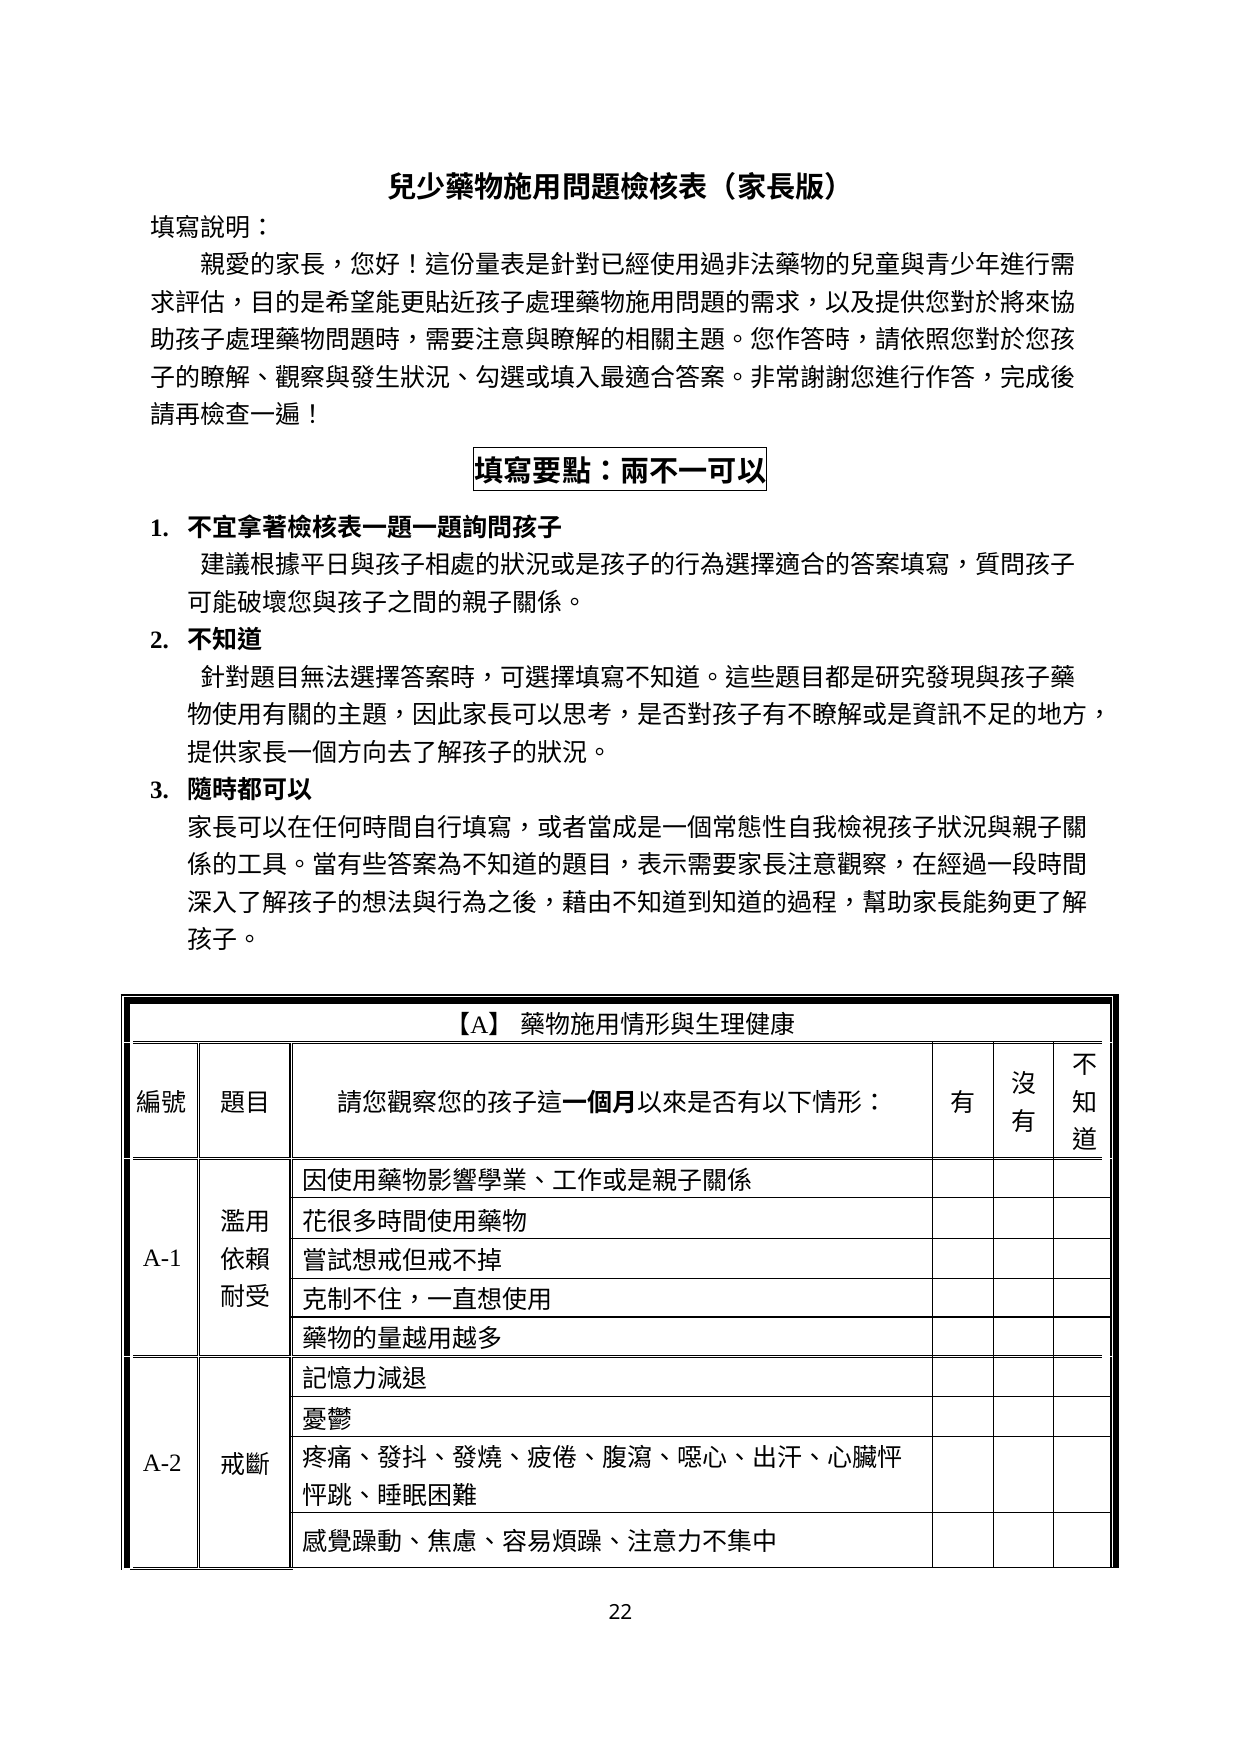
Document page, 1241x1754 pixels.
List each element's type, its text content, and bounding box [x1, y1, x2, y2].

table_cell [1054, 1318, 1110, 1355]
table_cell 濫用 依賴 耐受 [200, 1160, 289, 1355]
table_cell 請您觀察您的孩子這一個月以來是否有以下情形： [293, 1044, 932, 1157]
text 家長可以在任何時間自行填寫，或者當成是一個常態性自我檢視孩子狀況與親子關係的工具。當有些答案為不知道的題目，表示需要家長注意觀察，在經過一段時間深入了解孩子的想法與行為之後，藉由不知道到知道的過程，幫助家長能夠更了解孩子。 [187, 807, 1090, 957]
table_cell [994, 1160, 1053, 1197]
table_cell [994, 1513, 1053, 1567]
text 建議根據平日與孩子相處的狀況或是孩子的行為選擇適合的答案填寫，質問孩子可能破壞您與孩子之間的親子關係。 [187, 544, 1090, 619]
table_cell [1054, 1198, 1110, 1238]
list 隨時都可以 [150, 769, 1090, 807]
table_cell [1054, 1279, 1110, 1316]
table_cell [1054, 1513, 1110, 1567]
table_cell [1054, 1239, 1110, 1278]
table_cell [994, 1358, 1053, 1396]
table_cell 戒斷 [200, 1358, 289, 1567]
table_cell [994, 1279, 1053, 1316]
table_cell 感覺躁動、焦慮、容易煩躁、注意力不集中 [293, 1513, 932, 1567]
table_cell A-1 [130, 1157, 197, 1355]
table_cell 沒有 [994, 1044, 1053, 1157]
list 不宜拿著檢核表一題一題詢問孩子 [150, 507, 1090, 544]
table_cell [933, 1239, 993, 1278]
text 針對題目無法選擇答案時，可選擇填寫不知道。這些題目都是研究發現與孩子藥物使用有關的主題，因此家長可以思考，是否對孩子有不瞭解或是資訊不足的地方，提供家長一個方向去了解孩子的狀況。 [187, 657, 1090, 769]
table_cell [1054, 1437, 1110, 1512]
table_cell 疼痛、發抖、發燒、疲倦、腹瀉、噁心、出汗、心臟怦怦跳、睡眠困難 [293, 1437, 932, 1512]
table_cell [1054, 1397, 1110, 1436]
table_cell [994, 1239, 1053, 1278]
table_cell 花很多時間使用藥物 [293, 1198, 932, 1238]
text 親愛的家長，您好！這份量表是針對已經使用過非法藥物的兒童與青少年進行需求評估，目的是希望能更貼近孩子處理藥物施用問題的需求，以及提供您對於將來協助孩子處理藥物問題時，需要注意與瞭解的相關主題。您作答時，請依照您對於您孩子的瞭解、觀察與發生狀況、勾選或填入最適合答案。非常謝謝您進行作答，完成後請再檢查一遍！ [150, 244, 1090, 432]
text 填寫說明： [150, 207, 1090, 244]
table_cell [933, 1318, 993, 1355]
list 不知道 [150, 619, 1090, 657]
table_cell 因使用藥物影響學業、工作或是親子關係 [293, 1160, 932, 1197]
table_cell [933, 1513, 993, 1567]
table_cell [933, 1397, 993, 1436]
table_header 藥物施用情形與生理健康 [130, 1004, 1110, 1041]
table_cell A-2 [125, 1355, 199, 1567]
table_cell 題目 [200, 1044, 289, 1157]
table_cell 編號 [125, 1041, 199, 1157]
table_cell 克制不住，一直想使用 [293, 1279, 932, 1316]
text 填寫要點：兩不一可以 [150, 432, 1090, 507]
table_cell 藥物的量越用越多 [293, 1318, 932, 1355]
table_cell [994, 1318, 1053, 1355]
table_cell 憂鬱 [293, 1397, 932, 1436]
table_cell [933, 1198, 993, 1238]
table_cell [1054, 1157, 1111, 1197]
table_cell [933, 1437, 993, 1512]
table_cell [994, 1437, 1053, 1512]
table_cell 有 [933, 1044, 993, 1157]
table_cell [933, 1358, 993, 1396]
table_cell [994, 1198, 1053, 1238]
table_cell [933, 1160, 993, 1197]
table_cell 嘗試想戒但戒不掉 [293, 1239, 932, 1278]
table_cell [1054, 1355, 1113, 1396]
table_cell [994, 1397, 1053, 1436]
table_cell 記憶力減退 [293, 1358, 932, 1396]
table_cell [933, 1279, 993, 1316]
text 兒少藥物施用問題檢核表（家長版） [150, 161, 1090, 207]
table_cell 不知道 [1054, 1041, 1113, 1157]
